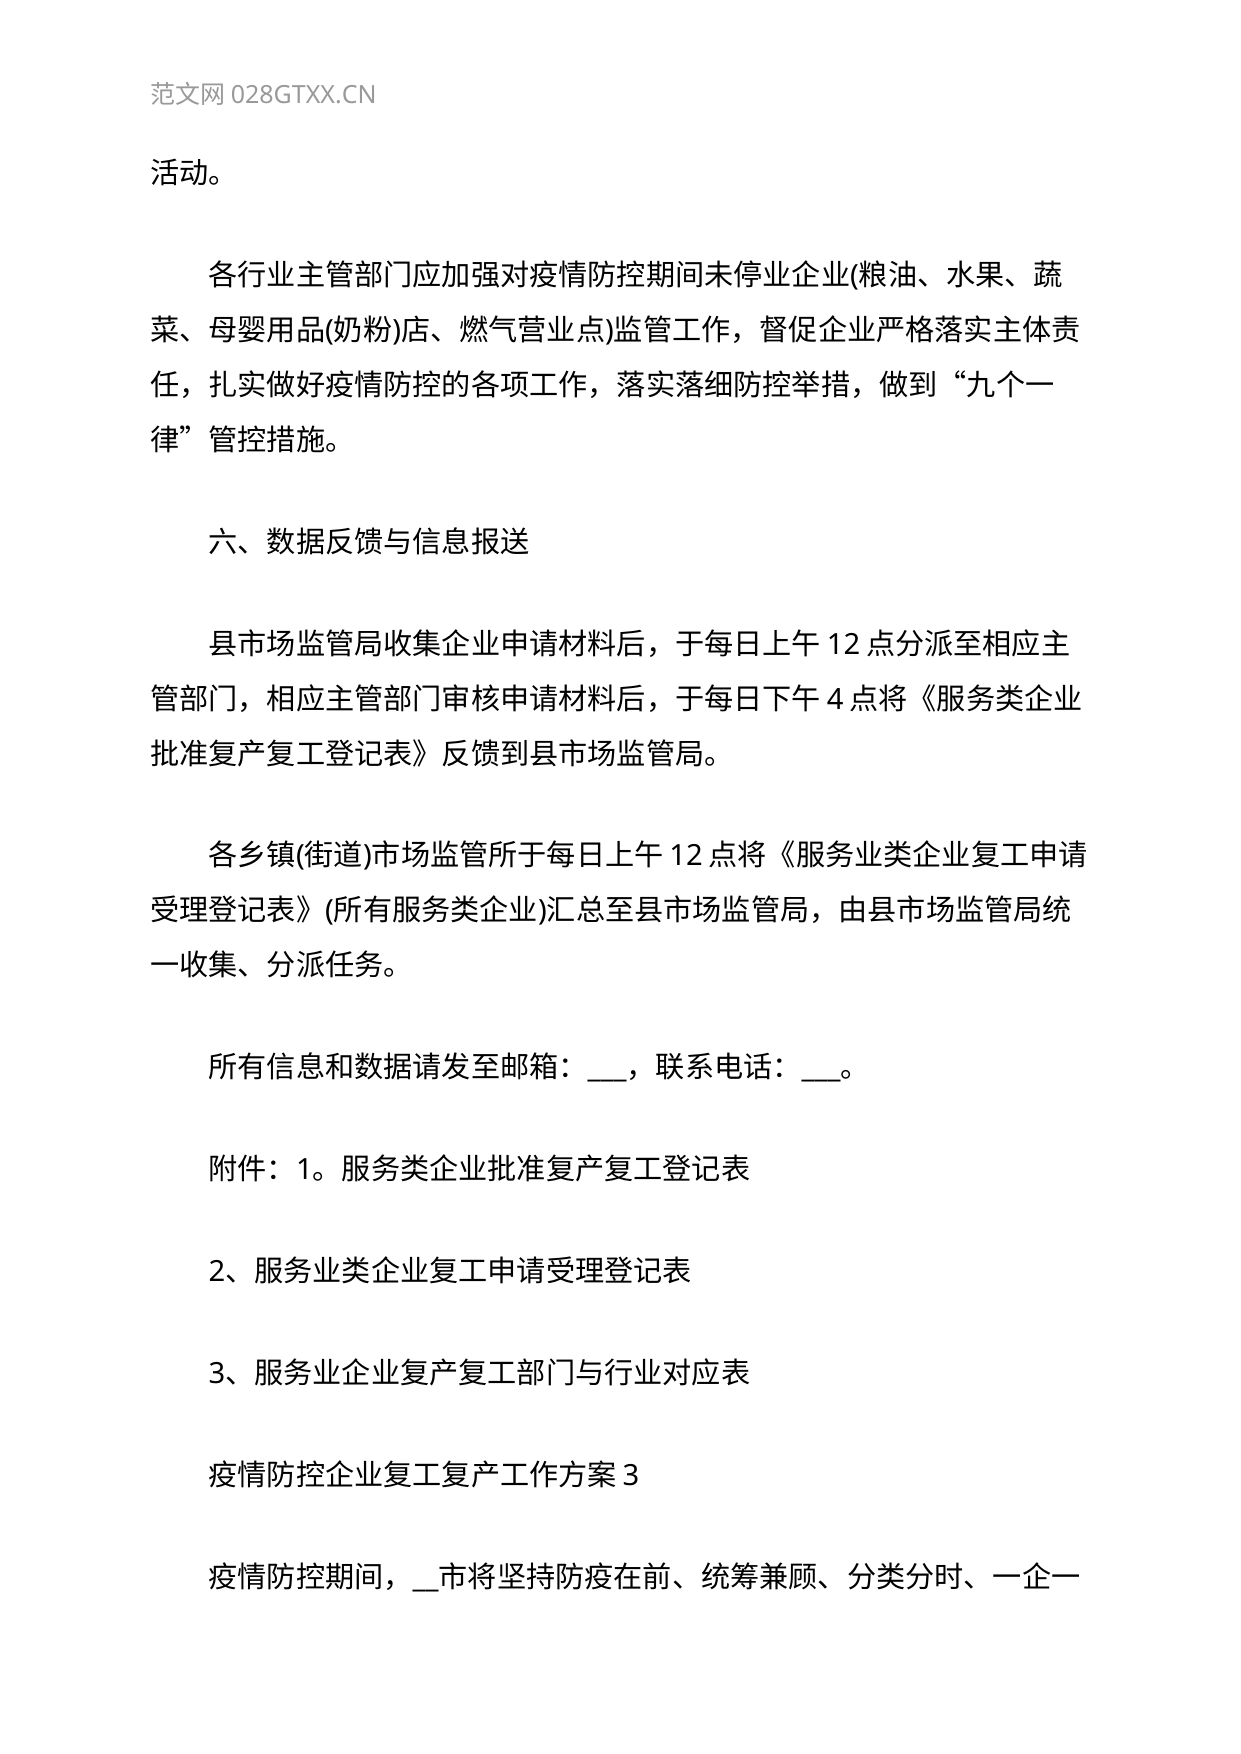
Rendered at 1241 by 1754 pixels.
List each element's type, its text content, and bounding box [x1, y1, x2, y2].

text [150, 150, 1090, 192]
text 附件：1。服务类企业批准复产复工登记表 [150, 1146, 1090, 1188]
text 县市场监管局收集企业申请材料后，于每日上午12点分派至相应主管部门，相应主管部门审核申请材料后，于每日下午4点将《服务类企业批准复产复工登记表》反馈到县市场监管局。 [150, 620, 1090, 772]
text 各行业主管部门应加强对疫情防控期间未停业企业(粮油、水果、蔬菜、母婴用品(奶粉)店、燃气营业点)监管工作，督促企业严格落实主体责任，扎实做好疫情防控的各项工作，落实落细防控举措，做到“九个一律”管控措施。 [150, 252, 1090, 459]
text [150, 1554, 1090, 1596]
text 疫情防控企业复工复产工作方案3 [150, 1452, 1090, 1494]
text 各乡镇(街道)市场监管所于每日上午12点将《服务业类企业复工申请受理登记表》(所有服务类企业)汇总至县市场监管局，由县市场监管局统一收集、分派任务。 [150, 832, 1090, 984]
text 所有信息和数据请发至邮箱：___，联系电话：___。 [150, 1044, 1090, 1086]
text 3、服务业企业复产复工部门与行业对应表 [150, 1350, 1090, 1392]
text 2、服务业类企业复工申请受理登记表 [150, 1248, 1090, 1290]
text 六、数据反馈与信息报送 [150, 518, 1090, 561]
